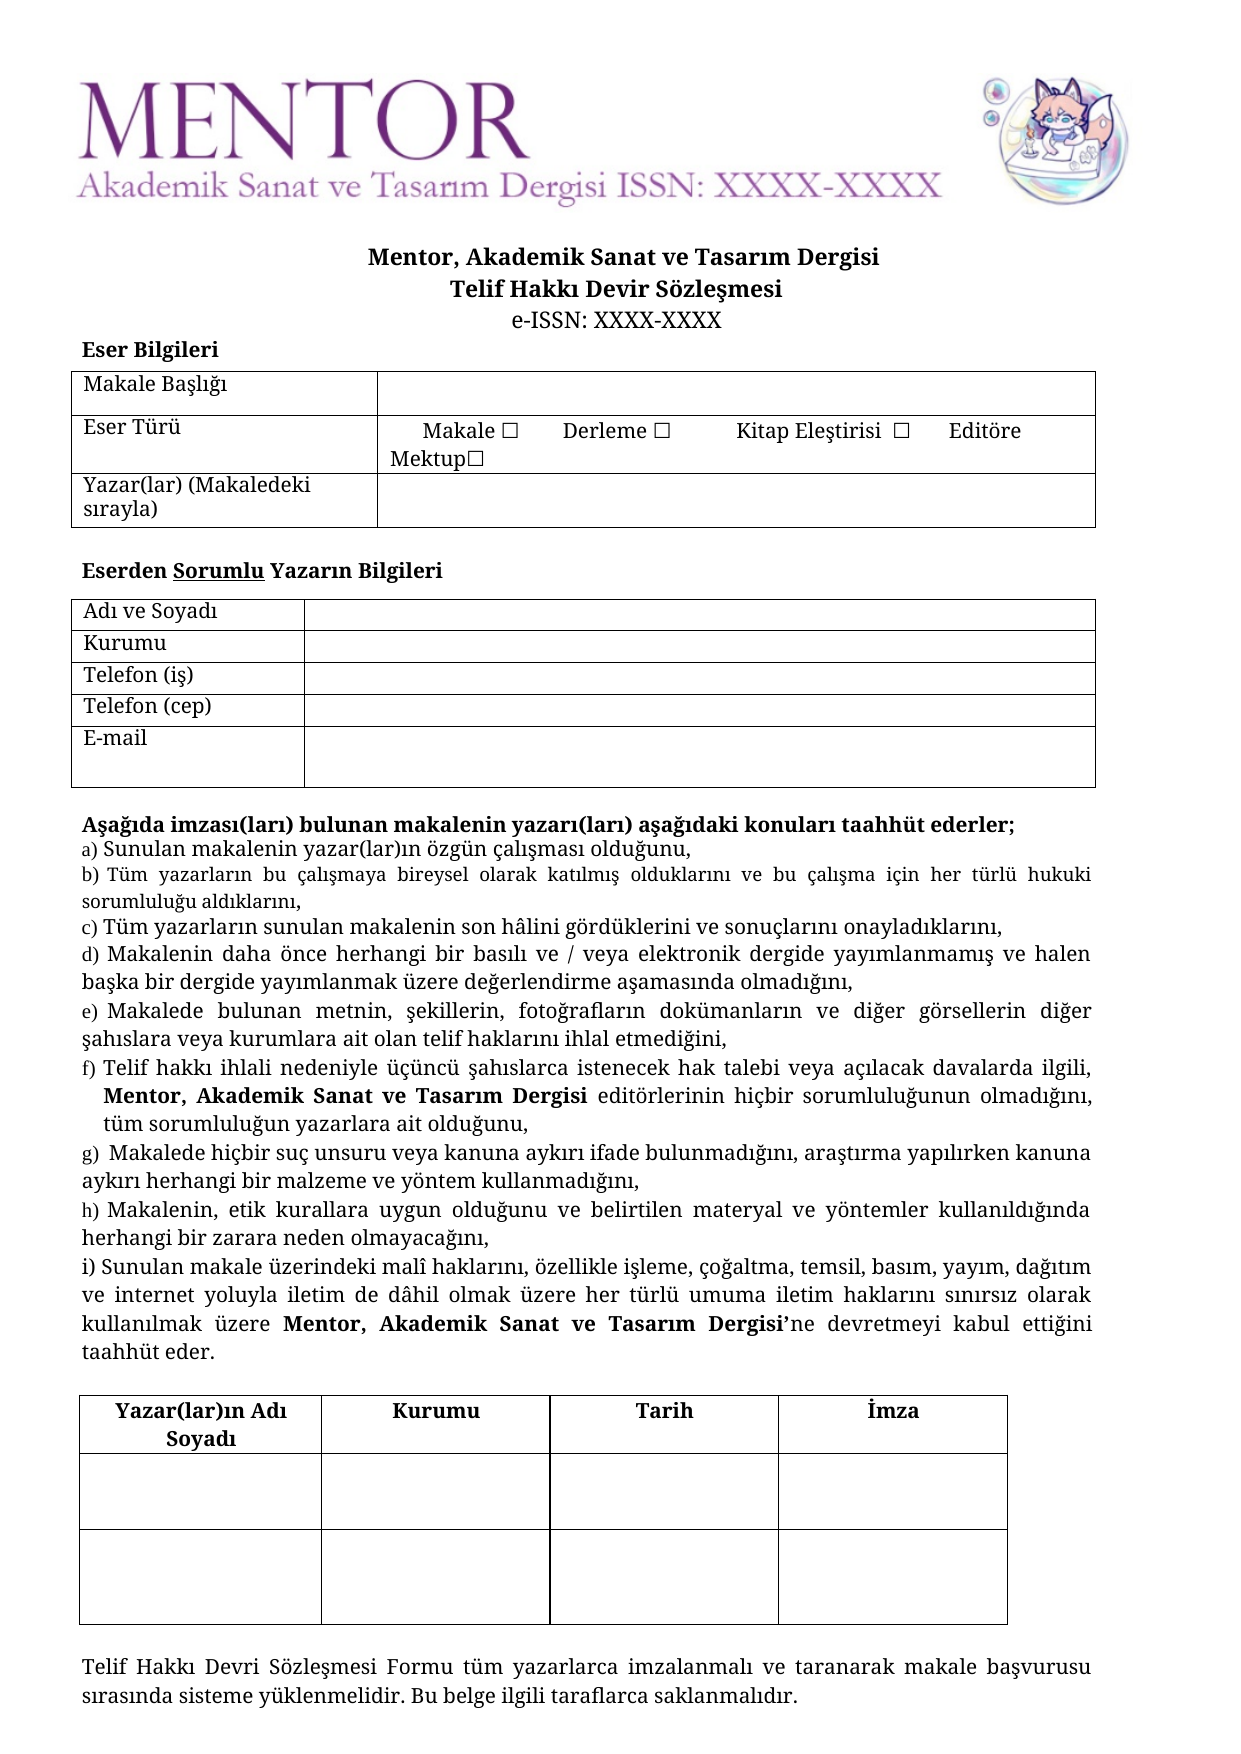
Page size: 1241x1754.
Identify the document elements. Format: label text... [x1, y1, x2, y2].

subtitle e-ISSN: XXXX-XXXX [59, 304, 1173, 335]
text i) Sunulan makale üzerindeki malî haklarını, özellikle işleme, çoğaltma, temsil, basım, yayım, dağıtım ve internet yoluyla iletim de dâhil olmak üzere her türlü umuma iletim haklarını sınırsız olarak kullanılmak üzere Mentor, Akademik Sanat ve Tasarım Dergisi’ne devretmeyi kabul ettiğini taahhüt eder. [82, 1252, 1093, 1366]
table_cell [322, 1530, 549, 1623]
table_header Makale Başlığı [72, 372, 377, 415]
table_header Kurumu [322, 1396, 549, 1453]
list Telif hakkı ihlali nedeniyle üçüncü şahıslarca istenecek hak talebi veya açılacak davalarda ilgili, Mentor, Akademik Sanat ve Tasarım Dergisi editörlerinin hiçbir sorumluluğunun olmadığını, tüm sorumluluğun yazarlara ait olduğunu, [82, 1053, 1093, 1138]
table_cell [378, 474, 1095, 527]
table_cell E-mail [72, 727, 304, 787]
table_header [378, 372, 1095, 415]
table_cell [305, 631, 1095, 662]
table_header [305, 600, 1095, 630]
table_cell Kurumu [72, 631, 304, 662]
text Mentor, Akademik Sanat ve Tasarım Dergisi [74, 241, 1173, 273]
table_cell Eser Türü [72, 416, 377, 473]
text Aşağıda imzası(ları) bulunan makalenin yazarı(ları) aşağıdaki konuları taahhüt ederler; [82, 814, 1173, 837]
table_cell [80, 1530, 321, 1623]
table_header Adı ve Soyadı [72, 600, 304, 630]
text Eserden Sorumlu Yazarın Bilgileri [82, 556, 1173, 584]
list Makalede bulunan metnin, şekillerin, fotoğrafların dokümanların ve diğer görsellerin diğer şahıslara veya kurumlara ait olan telif haklarını ihlal etmediğini, [82, 996, 1093, 1053]
table_header İmza [779, 1396, 1007, 1453]
table_cell [779, 1454, 1007, 1529]
table_cell Telefon (iş) [72, 663, 304, 694]
picture [59, 73, 1212, 213]
table_cell [551, 1454, 778, 1529]
table_header Yazar(lar)ın Adı Soyadı [80, 1396, 321, 1453]
table_cell [305, 695, 1095, 726]
table_cell [305, 663, 1095, 694]
table_cell [305, 727, 1095, 787]
text Telif Hakkı Devir Sözleşmesi [59, 273, 1173, 304]
list Makalenin daha önce herhangi bir basılı ve / veya elektronik dergide yayımlanmamış ve halen başka bir dergide yayımlanmak üzere değerlendirme aşamasında olmadığını, [82, 939, 1093, 996]
list Makalede hiçbir suç unsuru veya kanuna aykırı ifade bulunmadığını, araştırma yapılırken kanuna aykırı herhangi bir malzeme ve yöntem kullanmadığını, [82, 1138, 1092, 1195]
text Telif Hakkı Devri Sözleşmesi Formu tüm yazarlarca imzalanmalı ve taranarak makale başvurusu sırasında sisteme yüklenmelidir. Bu belge ilgili taraflarca saklanmalıdır. [82, 1652, 1093, 1709]
list Sunulan makalenin yazar(lar)ın özgün çalışması olduğunu, [81, 837, 1173, 861]
list Makalenin, etik kurallara uygun olduğunu ve belirtilen materyal ve yöntemler kullanıldığında herhangi bir zarara neden olmayacağını, [82, 1195, 1092, 1252]
table_cell [551, 1530, 778, 1623]
table_cell [779, 1530, 1007, 1623]
list Tüm yazarların bu çalışmaya bireysel olarak katılmış olduklarını ve bu çalışma için her türlü hukuki sorumluluğu aldıklarını, [82, 861, 1092, 915]
table_cell [80, 1454, 321, 1529]
subtitle Eser Bilgileri [82, 335, 1173, 364]
table_header Tarih [551, 1396, 778, 1453]
table_cell Yazar(lar) (Makaledeki sırayla) [72, 474, 377, 527]
table_cell Makale Derleme Kitap Eleştirisi Editöre Mektup [378, 416, 1095, 473]
table_cell Telefon (cep) [72, 695, 304, 726]
list Tüm yazarların sunulan makalenin son hâlini gördüklerini ve sonuçlarını onayladıklarını, [81, 915, 1173, 939]
table_cell [322, 1454, 549, 1529]
